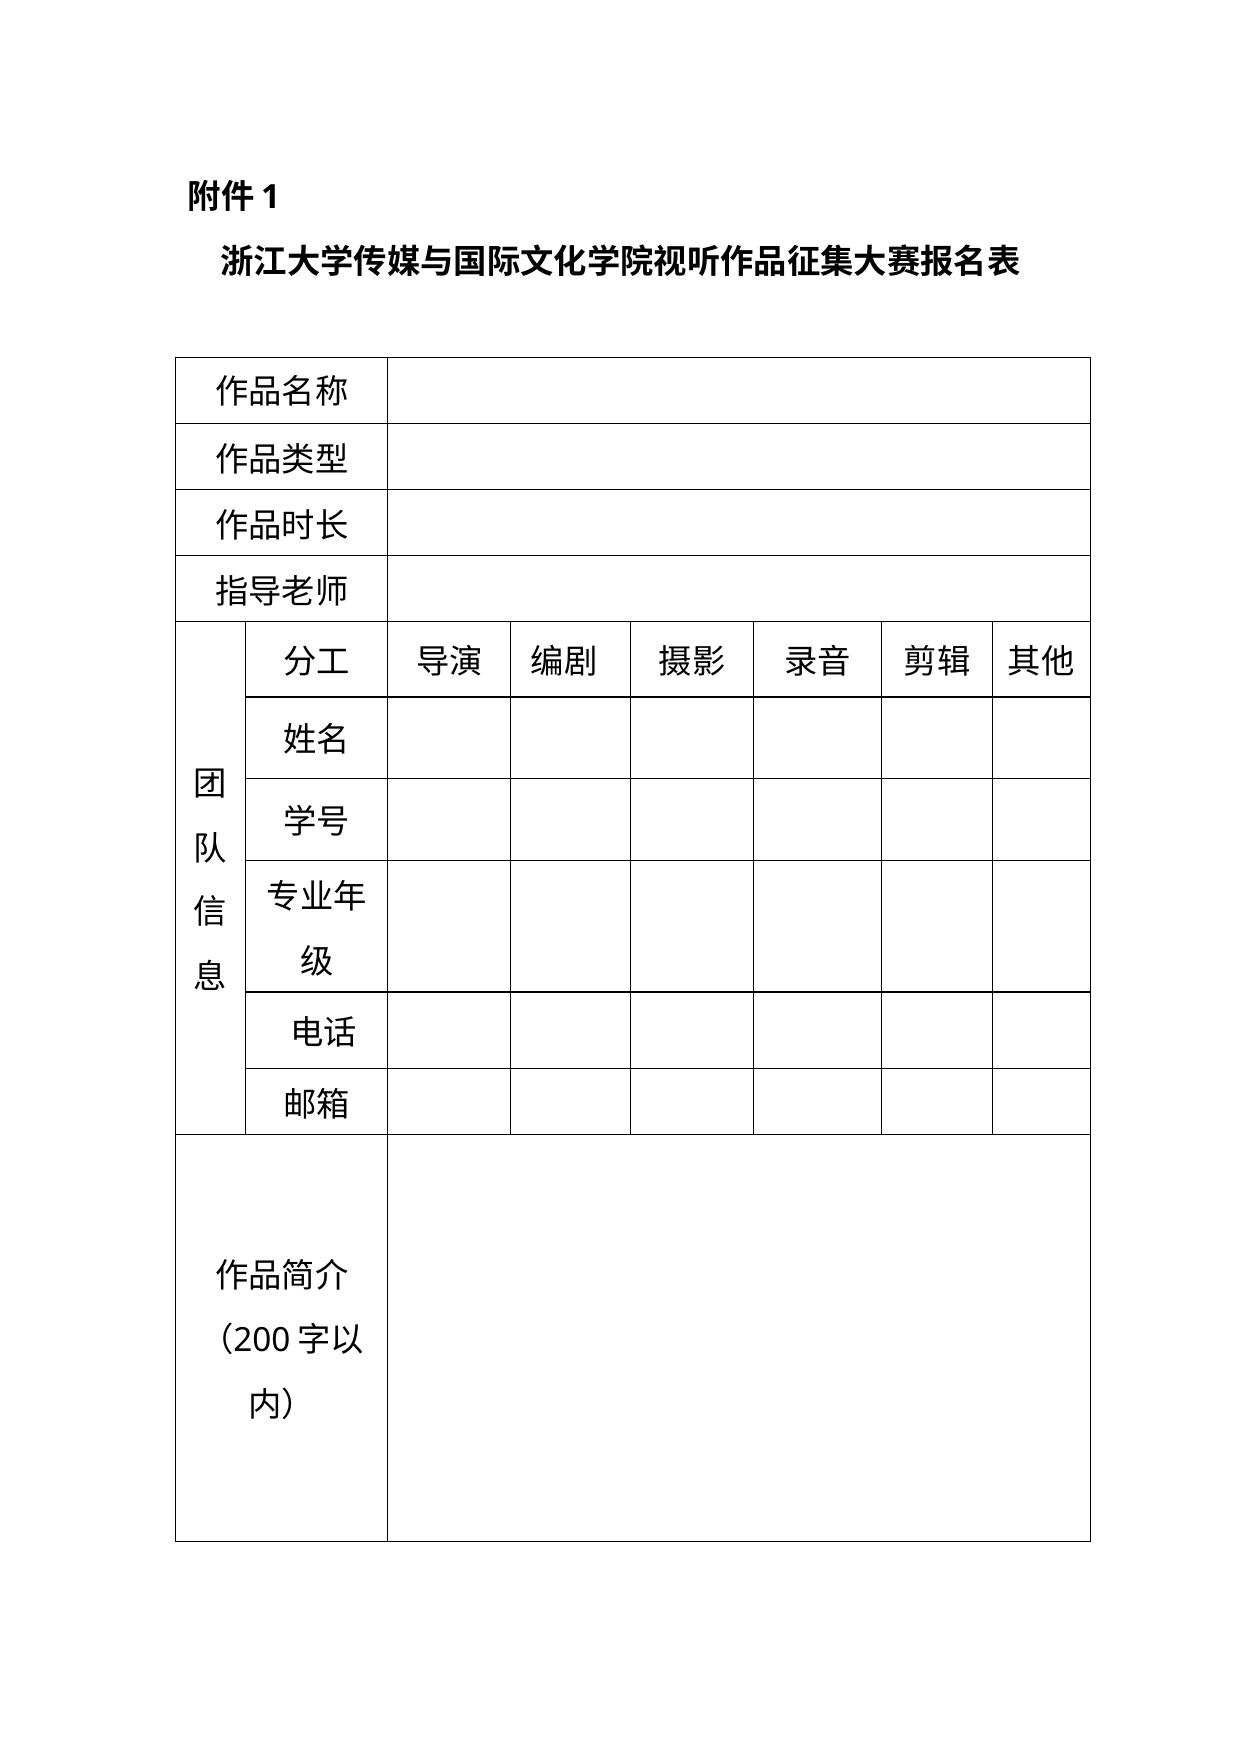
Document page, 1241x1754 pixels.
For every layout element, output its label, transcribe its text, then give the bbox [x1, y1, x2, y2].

table_cell [388, 698, 510, 777]
table_cell 指导老师 [176, 556, 387, 621]
table_cell 电话 [246, 993, 387, 1068]
table_header [388, 358, 1090, 423]
table_cell [511, 698, 630, 777]
table_cell [388, 424, 1090, 489]
table_cell 摄影 [631, 622, 753, 696]
table_cell [882, 698, 992, 777]
table_cell 导演 [388, 622, 510, 696]
table_cell [882, 861, 992, 991]
table_cell [631, 861, 753, 991]
table_cell 剪辑 [882, 622, 992, 696]
table_cell [388, 556, 1090, 621]
table_cell [754, 1069, 881, 1134]
table_cell [388, 993, 510, 1068]
table_header 作品名称 [176, 358, 387, 423]
table_cell 姓名 [246, 698, 387, 777]
table_cell [388, 779, 510, 860]
table_cell [388, 1135, 1090, 1541]
table_cell 学号 [246, 779, 387, 860]
table_cell [511, 779, 630, 860]
table_cell [388, 1069, 510, 1134]
table_cell 作品简介 （200字以内） [176, 1135, 387, 1541]
table_cell [754, 861, 881, 991]
table_cell [993, 698, 1090, 777]
table_cell [511, 861, 630, 991]
table_cell 分工 [246, 622, 387, 696]
text 附件1 [187, 162, 1053, 227]
table_cell [511, 1069, 630, 1134]
table_cell 专业年级 [246, 861, 387, 991]
table_cell 作品时长 [176, 490, 387, 555]
table_cell [631, 993, 753, 1068]
table_cell [882, 1069, 992, 1134]
table_cell [631, 1069, 753, 1134]
table_cell [754, 698, 881, 777]
table_cell [993, 779, 1090, 860]
table_cell [388, 490, 1090, 555]
text 浙江大学传媒与国际文化学院视听作品征集大赛报名表 [187, 227, 1053, 292]
table_cell [754, 779, 881, 860]
table_cell [631, 779, 753, 860]
table_cell [882, 993, 992, 1068]
table_cell [993, 993, 1090, 1068]
table_cell [993, 861, 1090, 991]
table_cell 其他 [993, 622, 1090, 696]
table_cell 作品类型 [176, 424, 387, 489]
table_cell [882, 779, 992, 860]
table_cell 邮箱 [246, 1069, 387, 1134]
table_cell 团队信息 [176, 622, 245, 1134]
table_cell 编剧 [511, 622, 630, 696]
table_cell [631, 698, 753, 777]
table_cell [511, 993, 630, 1068]
table_cell [754, 993, 881, 1068]
table_cell 录音 [754, 622, 881, 696]
table_cell [388, 861, 510, 991]
table_cell [993, 1069, 1090, 1134]
